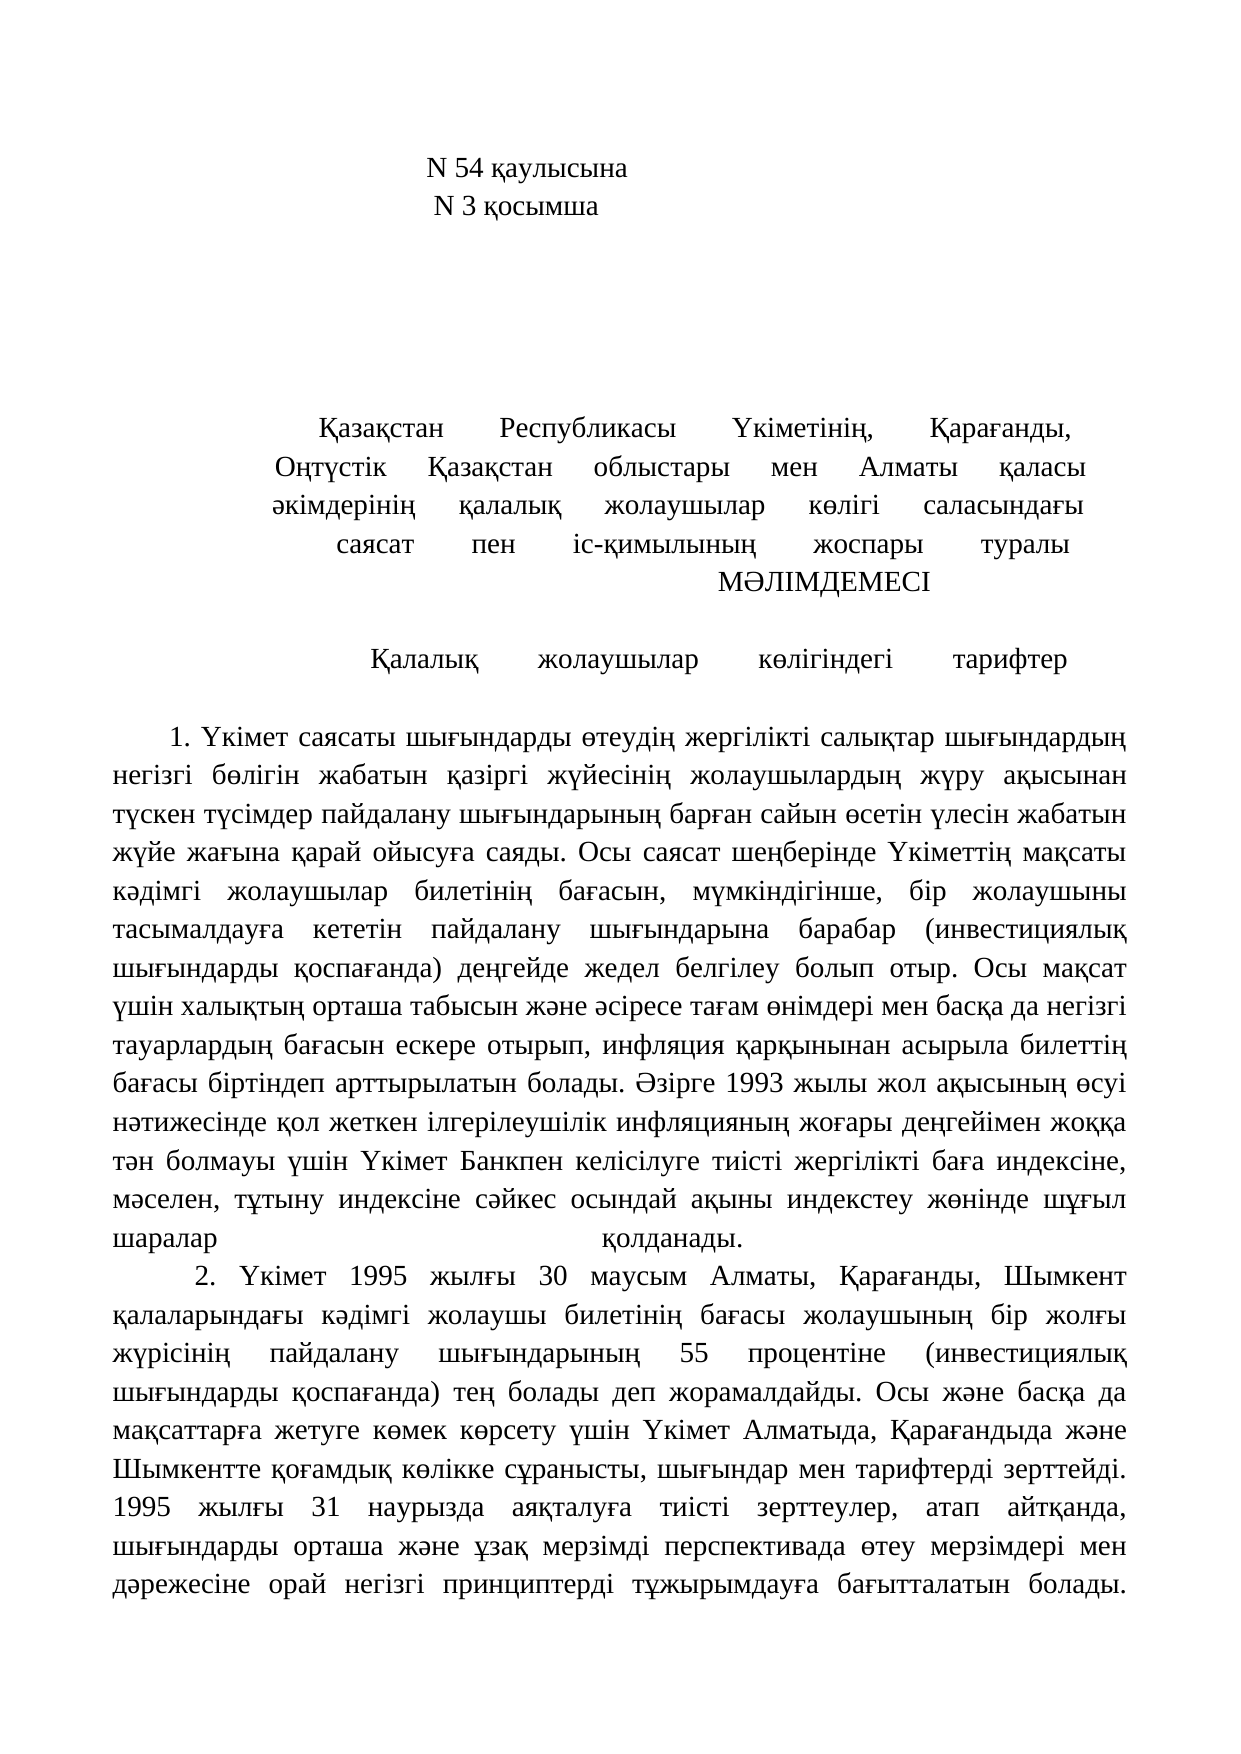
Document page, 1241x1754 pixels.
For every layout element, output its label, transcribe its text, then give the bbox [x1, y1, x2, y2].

text N 54 қаулысына [112, 150, 1128, 183]
text N 3 қосымша [112, 188, 1128, 222]
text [112, 333, 1128, 1600]
